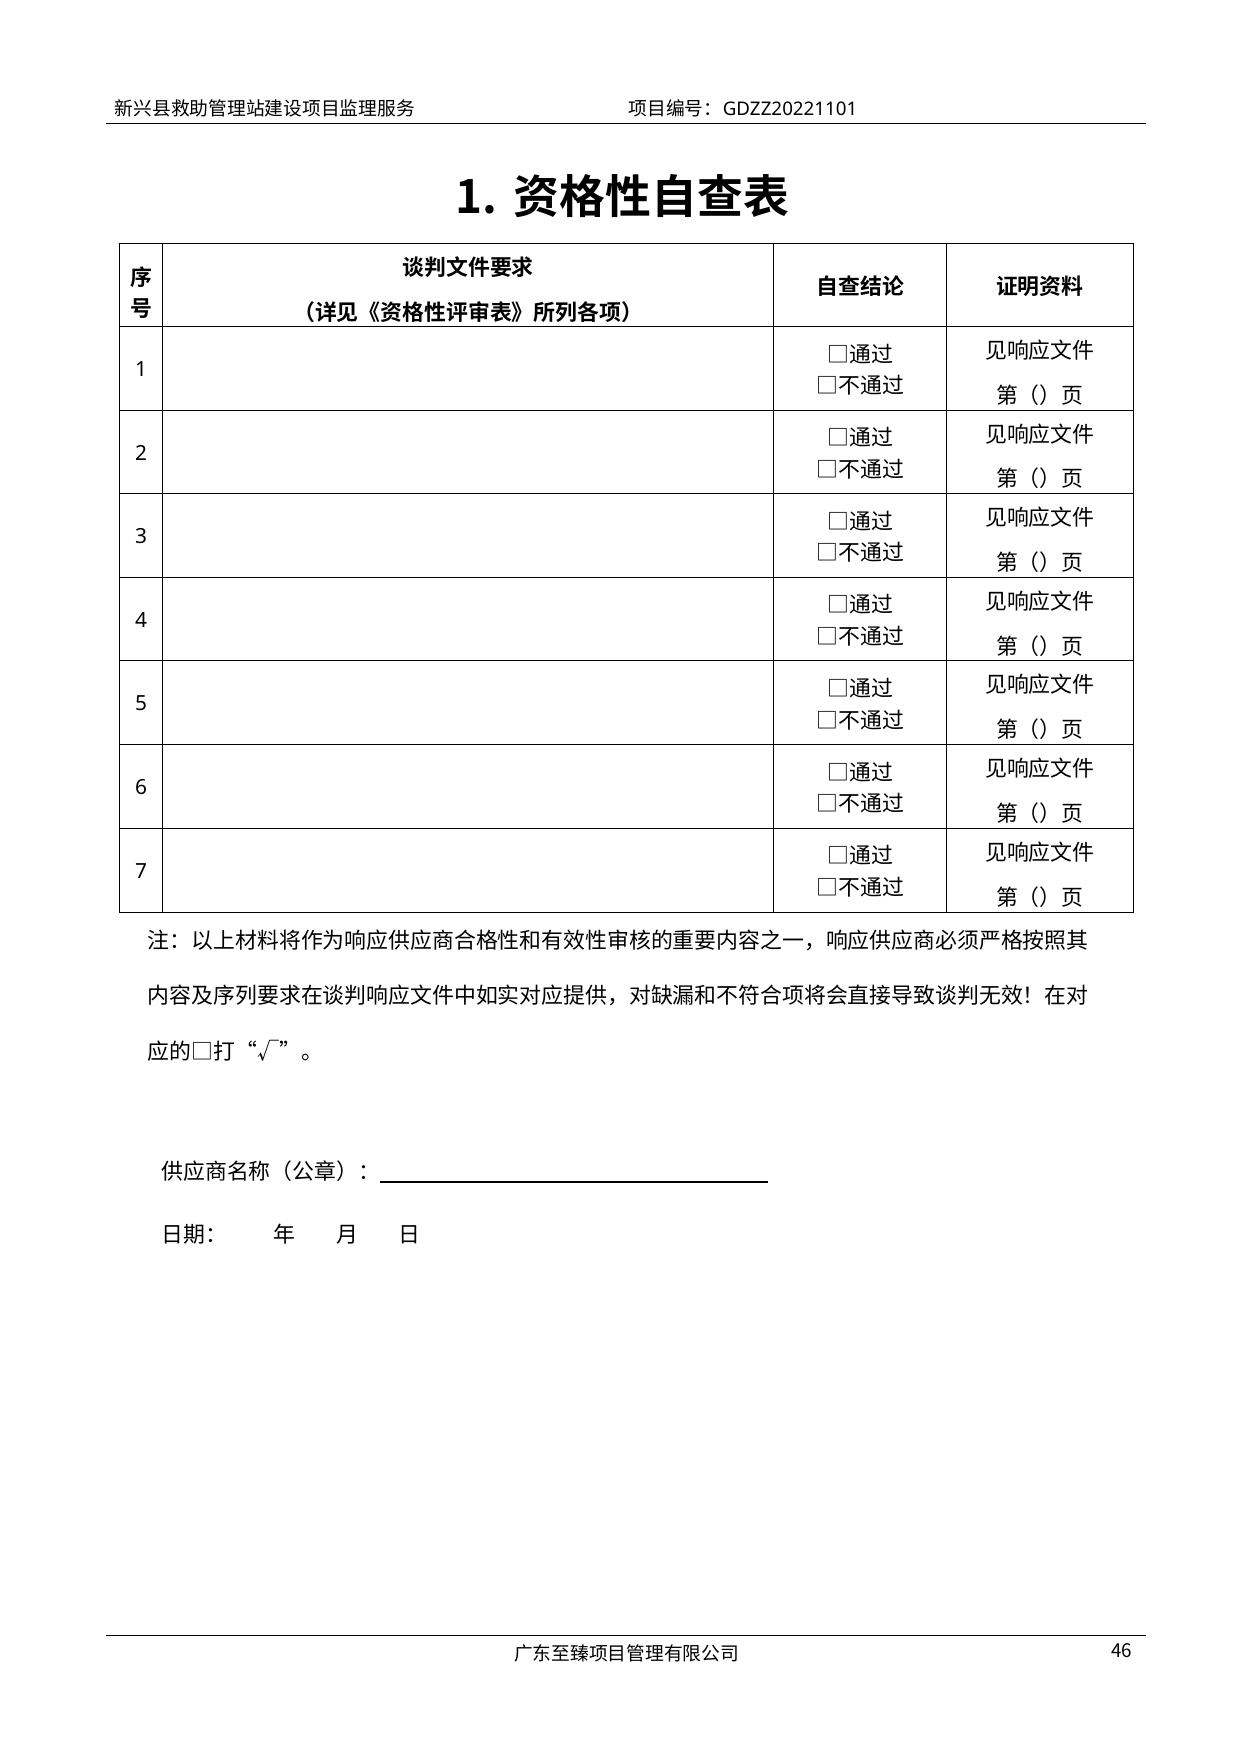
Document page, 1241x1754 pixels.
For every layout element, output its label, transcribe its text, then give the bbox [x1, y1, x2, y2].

text 注：以上材料将作为响应供应商合格性和有效性审核的重要内容之一，响应供应商必须严格按照其内容及序列要求在谈判响应文件中如实对应提供，对缺漏和不符合项将会直接导致谈判无效！在对应的□打“√”。 [148, 923, 1088, 1065]
table_cell 7 [120, 829, 162, 912]
table_cell [163, 494, 773, 577]
table_cell □通过 □不通过 [774, 494, 946, 577]
table_cell [163, 411, 773, 493]
table_cell 见响应文件 第（）页 [947, 661, 1133, 744]
table_cell [163, 327, 773, 410]
table_cell □通过 □不通过 [774, 327, 946, 410]
table_cell 6 [120, 745, 162, 828]
table_header 序号 [120, 244, 162, 326]
table_cell 4 [120, 578, 162, 660]
table_cell 3 [120, 494, 162, 577]
table_cell 5 [120, 661, 162, 744]
table_cell □通过 □不通过 [774, 745, 946, 828]
table_cell □通过 □不通过 [774, 661, 946, 744]
list 资格性自查表 [455, 160, 1138, 227]
table_cell [163, 745, 773, 828]
table_cell 2 [120, 411, 162, 493]
text 供应商名称（公章）： [161, 1154, 1053, 1186]
table_cell 见响应文件 第（）页 [947, 494, 1133, 577]
table_cell 1 [120, 327, 162, 410]
text 日期： 年 月 日 [161, 1217, 1138, 1249]
table_cell 见响应文件 第（）页 [947, 411, 1133, 493]
table_cell 见响应文件 第（）页 [947, 829, 1133, 912]
table_cell [163, 661, 773, 744]
table_cell 见响应文件 第（）页 [947, 327, 1133, 410]
table_cell □通过 □不通过 [774, 411, 946, 493]
table_cell [163, 829, 773, 912]
table_header 谈判文件要求 （详见《资格性评审表》所列各项） [163, 244, 773, 326]
table_cell 见响应文件 第（）页 [947, 745, 1133, 828]
table_cell 见响应文件 第（）页 [947, 578, 1133, 660]
table_header 自查结论 [774, 244, 946, 326]
table_cell [163, 578, 773, 660]
table_cell □通过 □不通过 [774, 578, 946, 660]
table_cell □通过 □不通过 [774, 829, 946, 912]
table_header 证明资料 [947, 244, 1133, 326]
